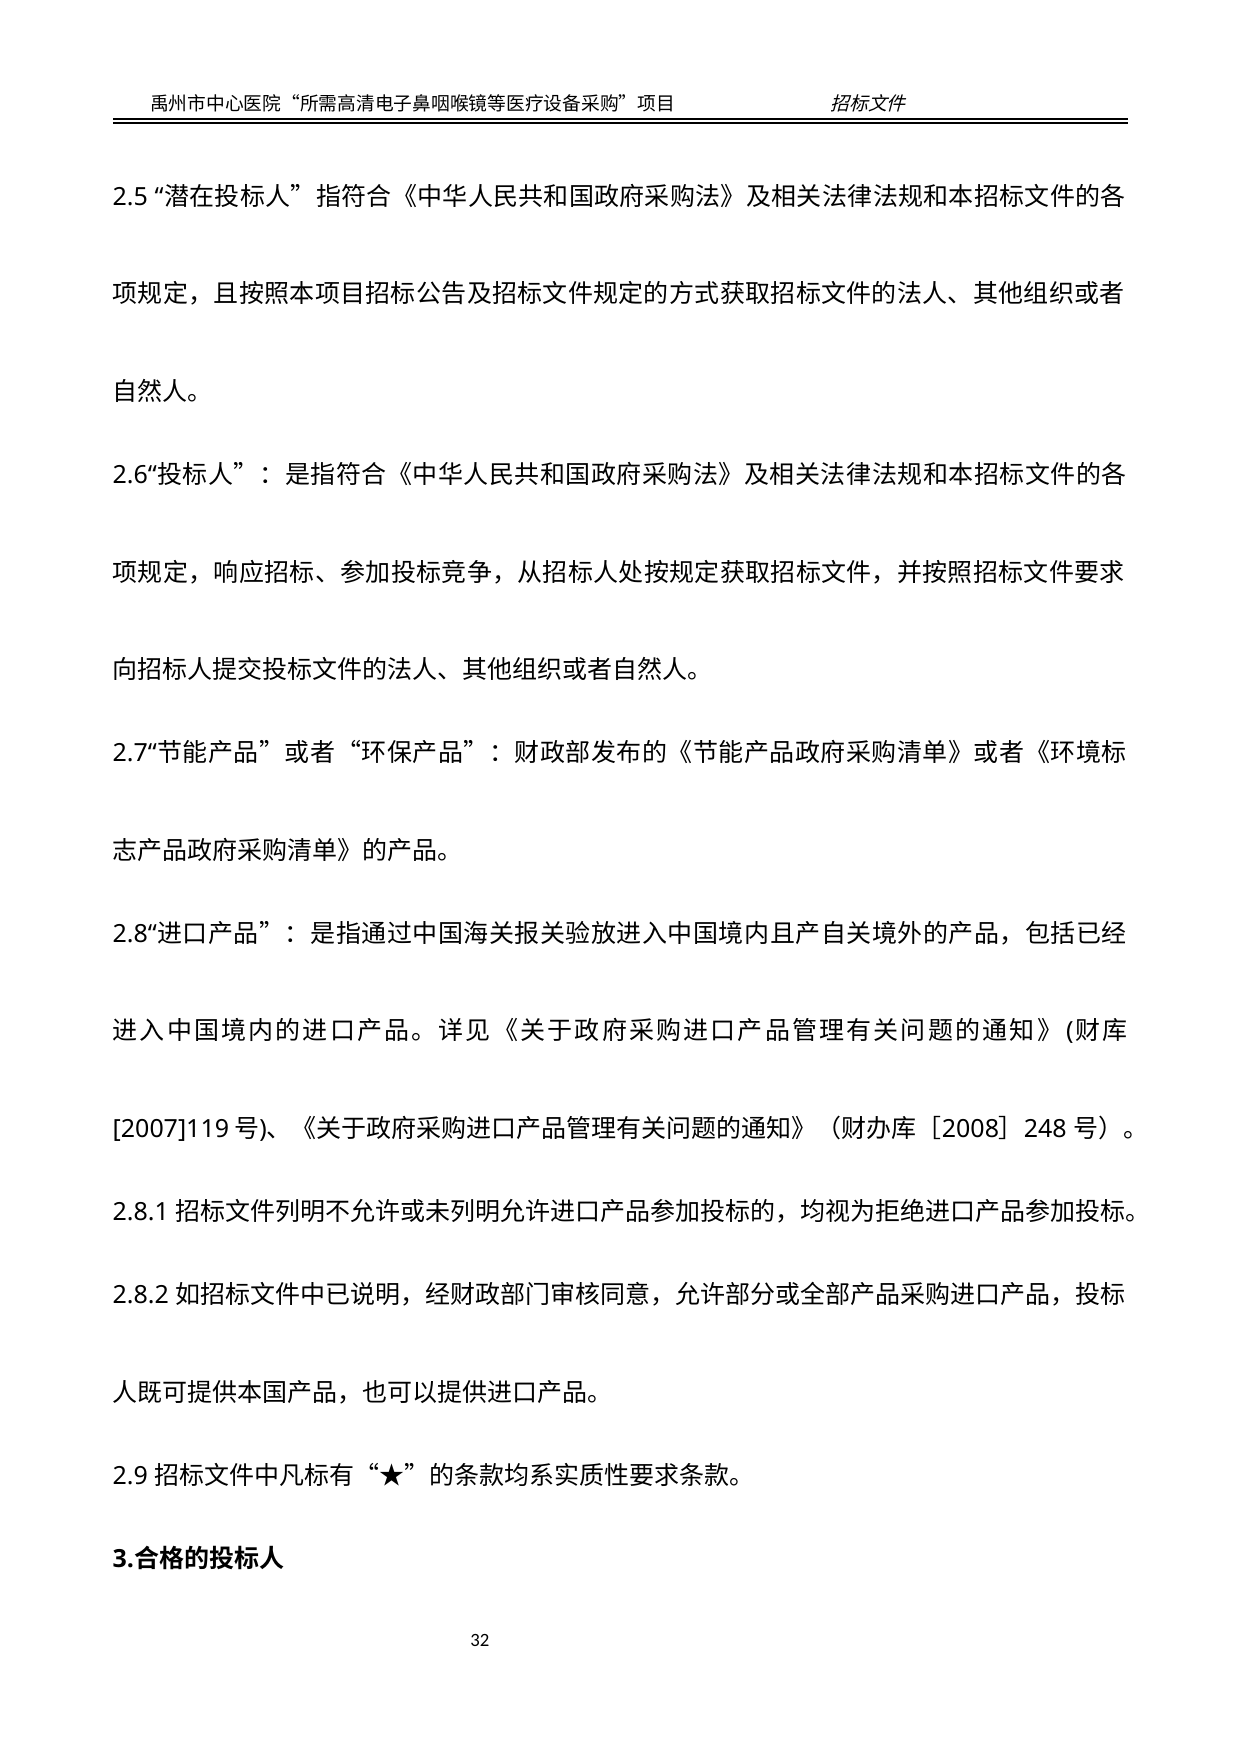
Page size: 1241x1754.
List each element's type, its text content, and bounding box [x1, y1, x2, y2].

text 2.8.2 如招标文件中已说明，经财政部门审核同意，允许部分或全部产品采购进口产品，投标人既可提供本国产品，也可以提供进口产品。 [112, 1260, 1128, 1423]
text 2.8.1 招标文件列明不允许或未列明允许进口产品参加投标的，均视为拒绝进口产品参加投标。 [112, 1177, 1128, 1242]
text 3.合格的投标人 [112, 1524, 1128, 1589]
text 2.7“节能产品”或者“环保产品”：财政部发布的《节能产品政府采购清单》或者《环境标志产品政府采购清单》的产品。 [112, 718, 1128, 881]
text 2.9 招标文件中凡标有“★”的条款均系实质性要求条款。 [112, 1441, 1128, 1506]
text 2.5 “潜在投标人”指符合《中华人民共和国政府采购法》及相关法律法规和本招标文件的各项规定，且按照本项目招标公告及招标文件规定的方式获取招标文件的法人、其他组织或者自然人。 [112, 162, 1128, 422]
text 2.6“投标人”：是指符合《中华人民共和国政府采购法》及相关法律法规和本招标文件的各项规定，响应招标、参加投标竞争，从招标人处按规定获取招标文件，并按照招标文件要求向招标人提交投标文件的法人、其他组织或者自然人。 [112, 440, 1128, 700]
text 2.8“进口产品”：是指通过中国海关报关验放进入中国境内且产自关境外的产品，包括已经进入中国境内的进口产品。详见《关于政府采购进口产品管理有关问题的通知》(财库[2007]119号)、《关于政府采购进口产品管理有关问题的通知》（财办库［2008］248 号）。 [112, 899, 1128, 1159]
